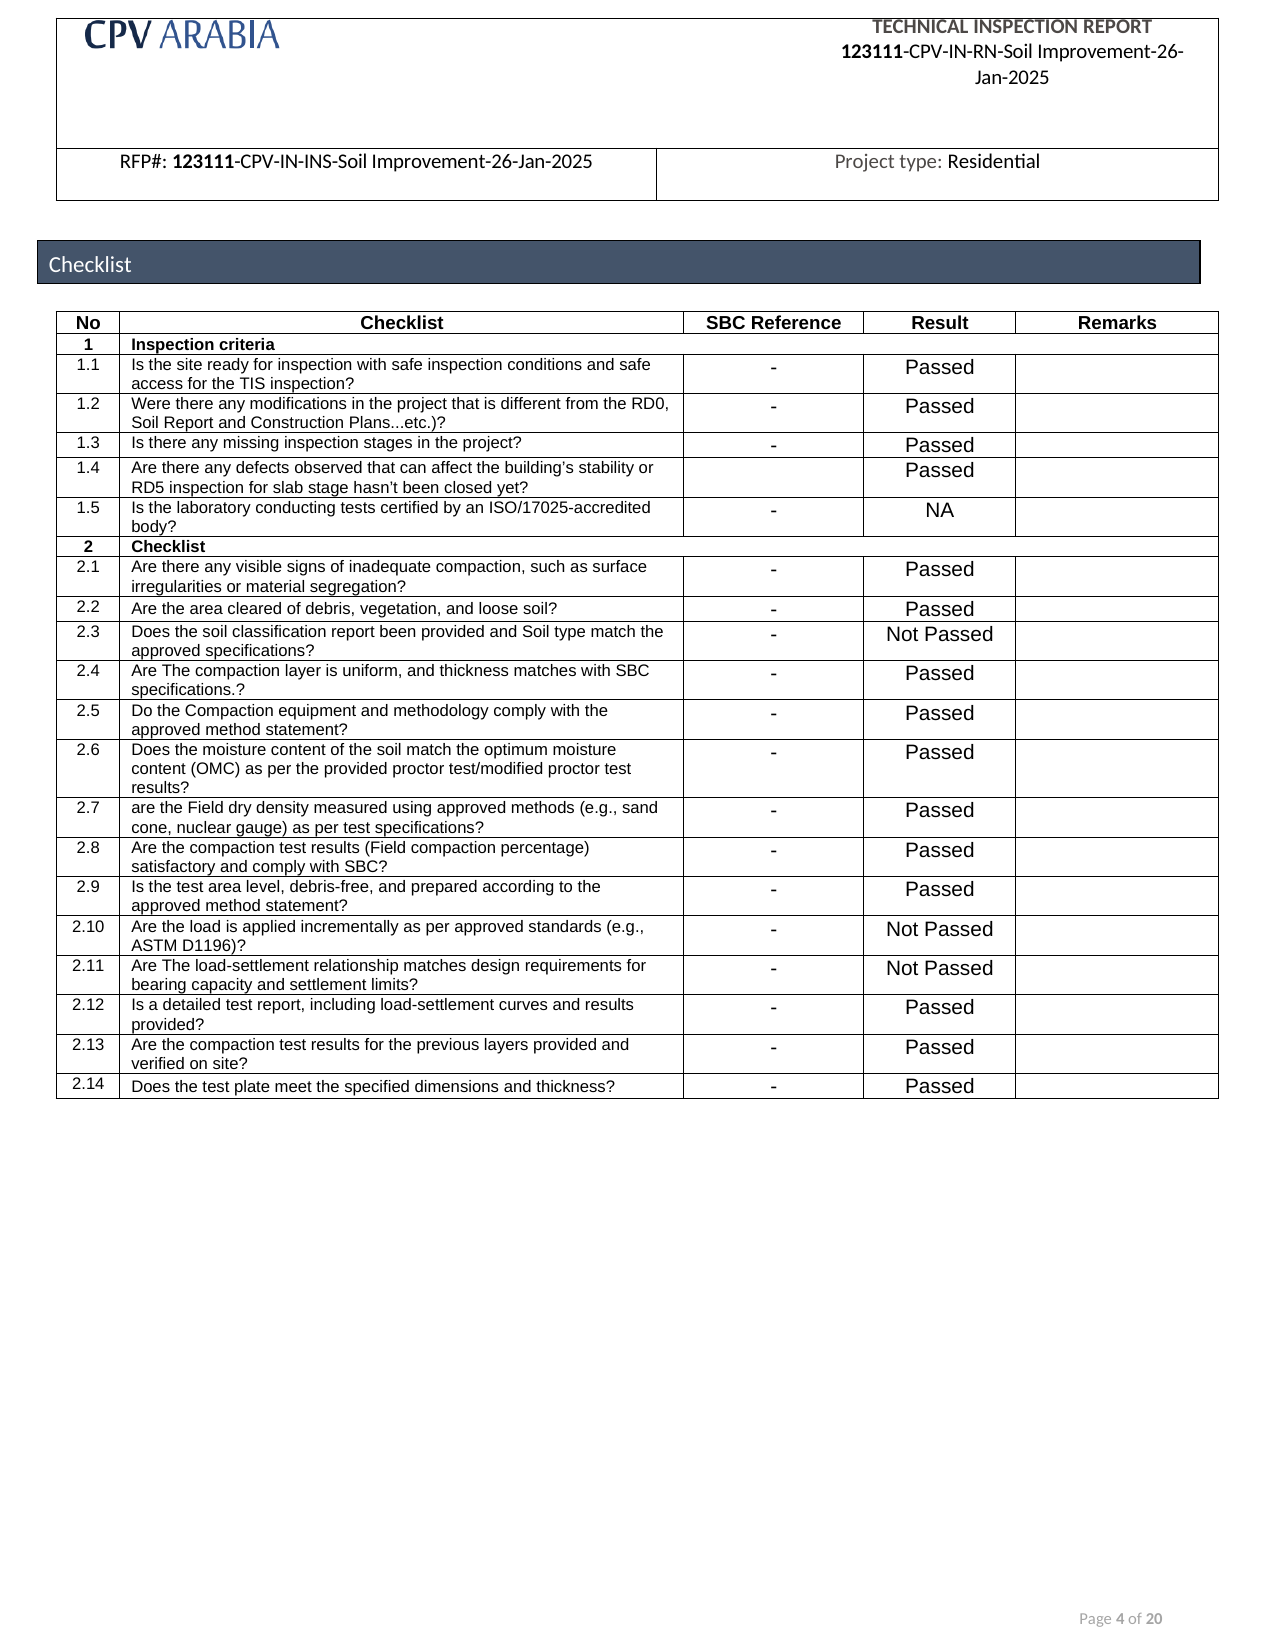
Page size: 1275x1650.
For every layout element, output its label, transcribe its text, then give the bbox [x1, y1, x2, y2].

table_cell Passed [864, 458, 1015, 497]
table_cell - [684, 916, 863, 955]
table_cell - [684, 700, 863, 739]
table_cell - [684, 597, 863, 621]
table_cell 2.12 [57, 995, 119, 1033]
table_cell [684, 458, 863, 497]
table_cell [1016, 956, 1218, 994]
table_cell Passed [864, 995, 1015, 1033]
table_header Result [864, 312, 1015, 333]
table_cell 2.8 [57, 838, 119, 876]
table_cell 1.1 [57, 355, 119, 393]
table_cell [1016, 1035, 1218, 1073]
table_cell - [684, 433, 863, 457]
table_cell [1016, 557, 1218, 596]
table_header Checklist [120, 312, 683, 333]
table_cell Passed [864, 877, 1015, 915]
table_cell Passed [864, 798, 1015, 837]
table_cell Is the laboratory conducting tests certified by an ISO/17025-accredited body? [120, 498, 683, 536]
table_cell Passed [864, 355, 1015, 393]
table_cell [1016, 740, 1218, 797]
table_cell Passed [864, 740, 1015, 797]
table_cell [1016, 877, 1218, 915]
table_cell Were there any modifications in the project that is different from the RD0, Soil Report and Construction Plans...etc.)? [120, 394, 683, 432]
table_cell 2.13 [57, 1035, 119, 1073]
table_cell - [684, 394, 863, 432]
table_cell Passed [864, 1035, 1015, 1073]
table_cell [1016, 622, 1218, 660]
table_cell Do the Compaction equipment and methodology comply with the approved method statement? [120, 700, 683, 739]
table_cell NA [864, 498, 1015, 536]
table_cell Passed [864, 661, 1015, 699]
table_cell Does the moisture content of the soil match the optimum moisture content (OMC) as per the provided proctor test/modified proctor test results? [120, 740, 683, 797]
table_cell Is there any missing inspection stages in the project? [120, 433, 683, 457]
table_cell Not Passed [864, 622, 1015, 660]
table_cell Is a detailed test report, including load-settlement curves and results provided? [120, 995, 683, 1033]
table_cell - [684, 995, 863, 1033]
table_cell Passed [864, 557, 1015, 596]
table_cell [1016, 355, 1218, 393]
table_cell [1016, 394, 1218, 432]
table_cell [1016, 661, 1218, 699]
table_cell Are the area cleared of debris, vegetation, and loose soil? [120, 597, 683, 621]
table_header Remarks [1016, 312, 1218, 333]
table_cell 1 [57, 334, 119, 353]
table_cell - [684, 1035, 863, 1073]
table_cell - [684, 838, 863, 876]
table_header No [57, 312, 119, 333]
table_cell - [684, 877, 863, 915]
picture [80, 19, 287, 52]
table_cell - [684, 740, 863, 797]
table_cell 2.3 [57, 622, 119, 660]
table_cell - [684, 498, 863, 536]
table_cell Are the compaction test results (Field compaction percentage) satisfactory and comply with SBC? [120, 838, 683, 876]
table_cell Not Passed [864, 956, 1015, 994]
table_cell 2.10 [57, 916, 119, 955]
table_cell [1016, 597, 1218, 621]
table_cell Are The compaction layer is uniform, and thickness matches with SBC specifications.? [120, 661, 683, 699]
table_header SBC Reference [684, 312, 863, 333]
table_cell Are the compaction test results for the previous layers provided and verified on site? [120, 1035, 683, 1073]
table_cell [1016, 916, 1218, 955]
table_cell 2.4 [57, 661, 119, 699]
table_cell [1016, 700, 1218, 739]
table_cell [1016, 798, 1218, 837]
table_cell 2.9 [57, 877, 119, 915]
table_cell 1.3 [57, 433, 119, 457]
table_cell 1.5 [57, 498, 119, 536]
table_cell [1016, 498, 1218, 536]
table_cell - [684, 355, 863, 393]
table_cell Is the test area level, debris-free, and prepared according to the approved method statement? [120, 877, 683, 915]
table_cell Passed [864, 700, 1015, 739]
table_cell 2 [57, 537, 119, 556]
table_cell 2.1 [57, 557, 119, 596]
table_cell Does the soil classification report been provided and Soil type match the approved specifications? [120, 622, 683, 660]
table_cell [1016, 458, 1218, 497]
table_cell 1.2 [57, 394, 119, 432]
table_cell 2.6 [57, 740, 119, 797]
table_cell - [684, 956, 863, 994]
table_cell [1016, 995, 1218, 1033]
table_cell 2.14 [57, 1074, 119, 1098]
table_cell Passed [864, 838, 1015, 876]
table_cell 2.11 [57, 956, 119, 994]
table_cell Inspection criteria [120, 334, 1218, 353]
table_cell Are there any visible signs of inadequate compaction, such as surface irregularities or material segregation? [120, 557, 683, 596]
table_cell Does the test plate meet the specified dimensions and thickness? [120, 1074, 683, 1098]
table_cell - [684, 557, 863, 596]
table_cell Passed [864, 394, 1015, 432]
table_cell 2.5 [57, 700, 119, 739]
table_cell are the Field dry density measured using approved methods (e.g., sand cone, nuclear gauge) as per test specifications? [120, 798, 683, 837]
table_cell Passed [864, 433, 1015, 457]
table_cell Passed [864, 597, 1015, 621]
table_cell 2.7 [57, 798, 119, 837]
table_header Checklist [38, 241, 1199, 283]
table_cell - [684, 622, 863, 660]
table_cell [1016, 838, 1218, 876]
table_cell Are there any defects observed that can affect the building’s stability or RD5 inspection for slab stage hasn’t been closed yet? [120, 458, 683, 497]
table_cell 1.4 [57, 458, 119, 497]
table_cell [1016, 1074, 1218, 1098]
table_cell Passed [864, 1074, 1015, 1098]
table_cell Is the site ready for inspection with safe inspection conditions and safe access for the TIS inspection? [120, 355, 683, 393]
table_cell Are The load-settlement relationship matches design requirements for bearing capacity and settlement limits? [120, 956, 683, 994]
table_cell - [684, 661, 863, 699]
table_cell 2.2 [57, 597, 119, 621]
table_cell - [684, 1074, 863, 1098]
table_cell Checklist [120, 537, 1218, 556]
table_cell Not Passed [864, 916, 1015, 955]
table_cell Are the load is applied incrementally as per approved standards (e.g., ASTM D1196)? [120, 916, 683, 955]
table_cell - [684, 798, 863, 837]
table_cell [1016, 433, 1218, 457]
